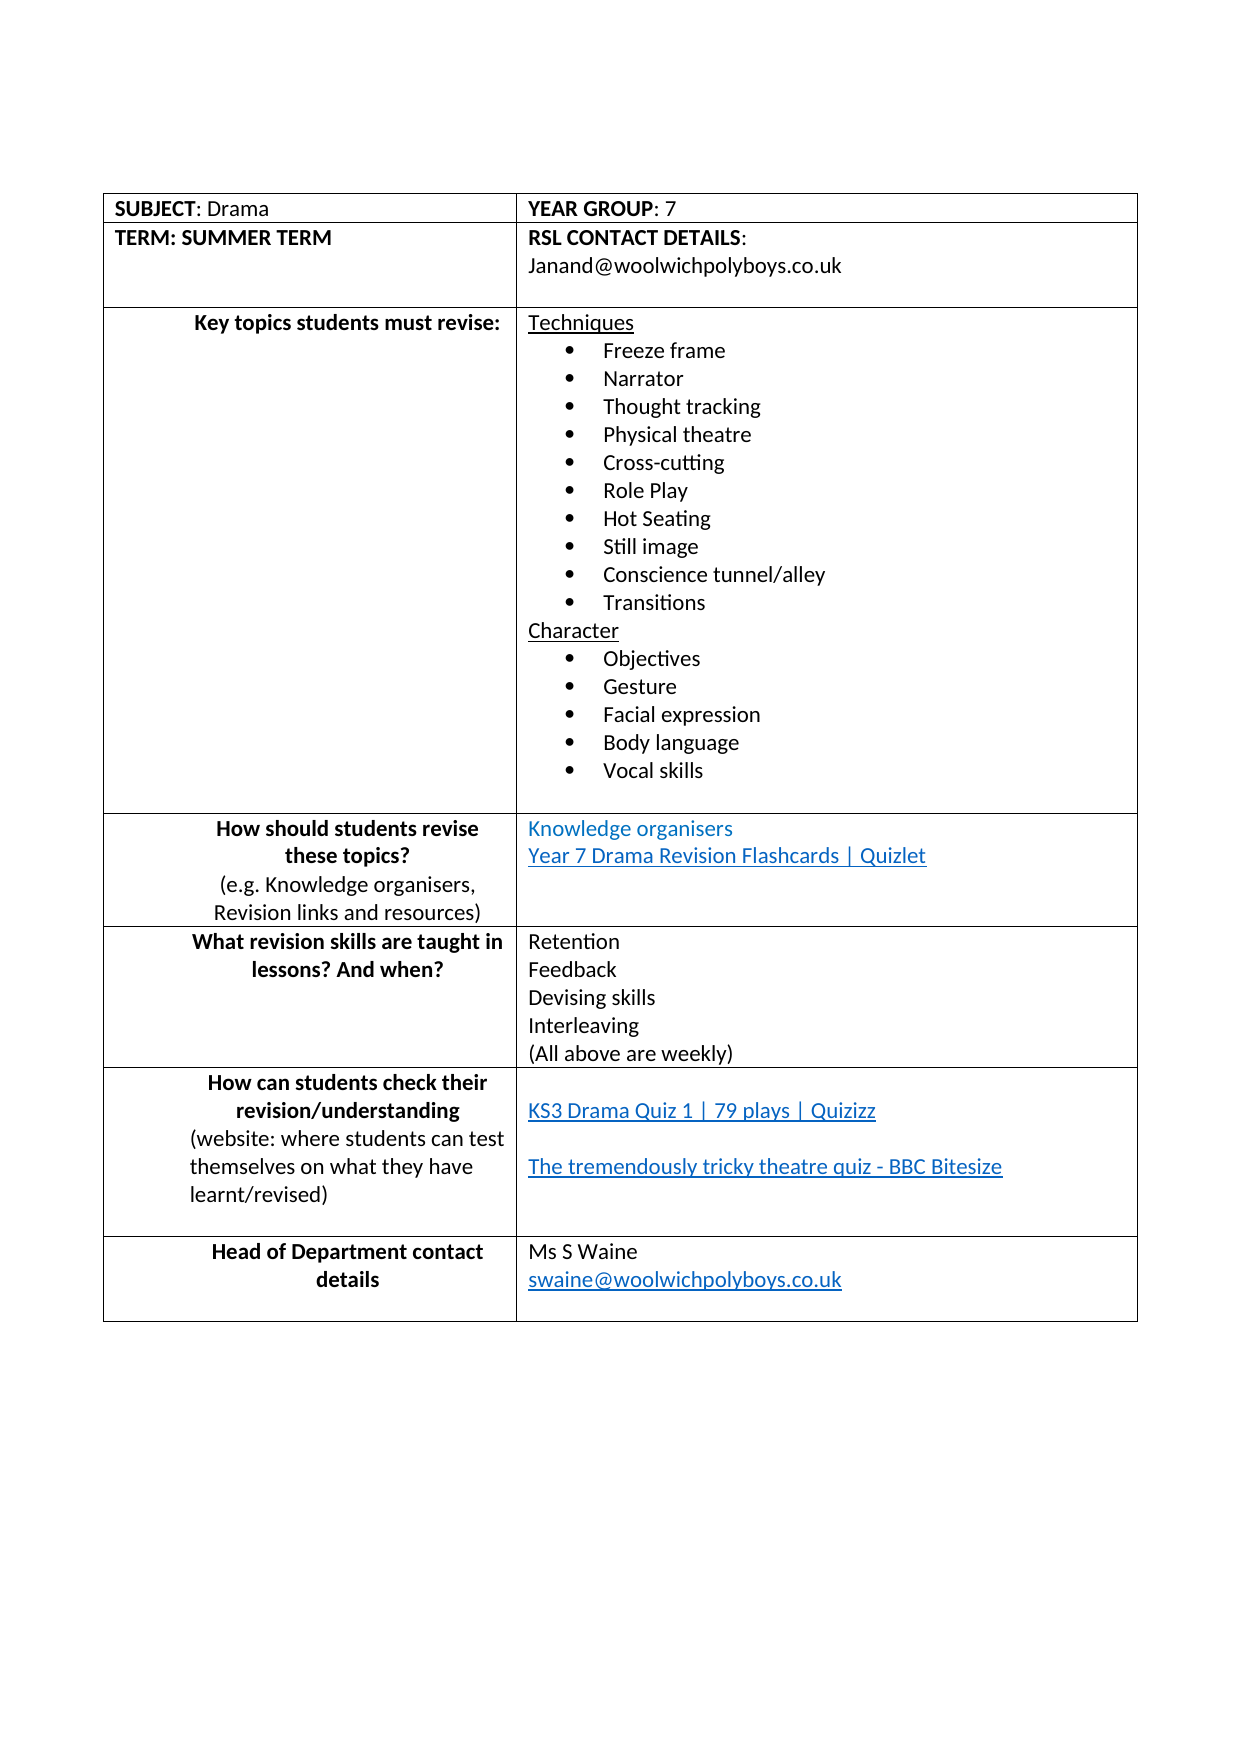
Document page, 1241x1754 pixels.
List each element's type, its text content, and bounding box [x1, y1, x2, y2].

table_cell How should students revise these topics? (e.g. Knowledge organisers, Revision links and resources) [104, 814, 516, 926]
table_cell Retention Feedback Devising skills Interleaving (All above are weekly) [517, 927, 1137, 1067]
table_cell RSL CONTACT DETAILS: Janand@woolwichpolyboys.co.uk [517, 223, 1137, 307]
table_cell Knowledge organisers Year 7 Drama Revision Flashcards | Quizlet [517, 814, 1137, 926]
table_cell Head of Department contact details [104, 1237, 516, 1321]
table_cell How can students check their revision/understanding (website: where students can test themselves on what they have learnt/revised) [104, 1068, 516, 1236]
table_header YEAR GROUP: 7 [517, 194, 1137, 222]
table_cell What revision skills are taught in lessons? And when? [104, 927, 516, 1067]
table_cell Techniques Freeze frame Narrator Thought tracking Physical theatre Cross-cutting Role Play Hot Seating Still image Conscience tunnel/alley Transitions Character Objectives Gesture Facial expression Body language Vocal skills [517, 308, 1137, 813]
table_header SUBJECT: Drama [104, 194, 516, 222]
table_cell TERM: SUMMER TERM [104, 223, 516, 307]
table_cell Ms S Waine swaine@woolwichpolyboys.co.uk [517, 1237, 1137, 1321]
table_cell Key topics students must revise: [104, 308, 516, 813]
table_cell KS3 Drama Quiz 1 | 79 plays | Quizizz The tremendously tricky theatre quiz - BBC Bitesize [517, 1068, 1137, 1236]
